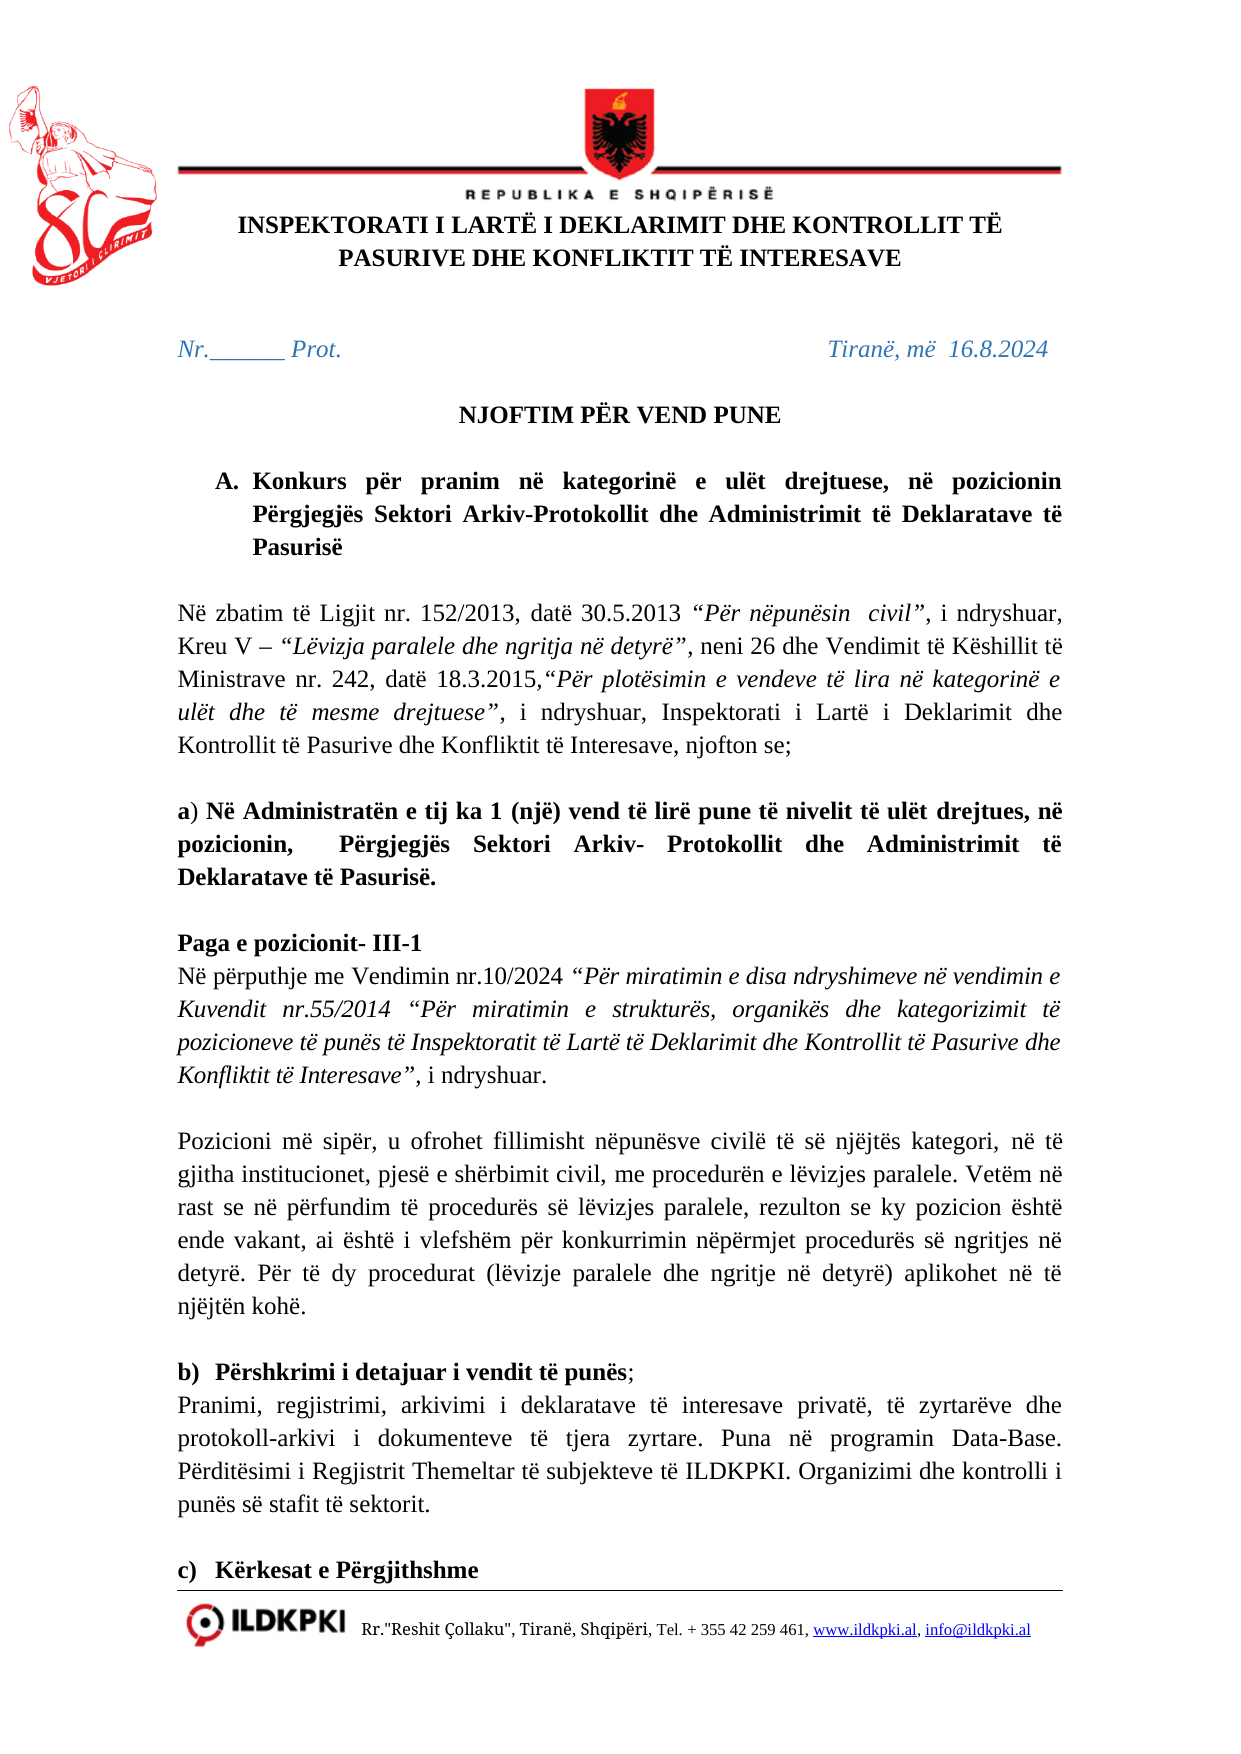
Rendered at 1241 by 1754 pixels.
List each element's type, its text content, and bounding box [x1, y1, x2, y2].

text INSPEKTORATI I LARTË I DEKLARIMIT DHE KONTROLLIT TË PASURIVE DHE KONFLIKTIT TË INTERESAVE [177, 210, 1063, 272]
list Përshkrimi i detajuar i vendit të punës; [177, 1357, 1063, 1386]
list Konkurs për pranim në kategorinë e ulët drejtuese, në pozicionin Përgjegjës Sektori Arkiv-Protokollit dhe Administrimit të Deklaratave të Pasurisë [215, 466, 1063, 561]
picture [177, 84, 1064, 207]
picture [9, 84, 157, 286]
text Paga e pozicionit- III-1 [177, 928, 1063, 957]
picture [177, 1591, 346, 1652]
list Kërkesat e Përgjithshme [177, 1555, 1063, 1584]
text Pozicioni më sipër, u ofrohet fillimisht nëpunësve civilë të së njëjtës kategori, në të gjitha institucionet, pjesë e shërbimit civil, me procedurën e lëvizjes paralele. Vetëm në rast se në përfundim të procedurës së lëvizjes paralele, rezulton se ky pozicion është ende vakant, ai është i vlefshëm për konkurrimin nëpërmjet procedurës së ngritjes në detyrë. Për të dy procedurat (lëvizje paralele dhe ngritje në detyrë) aplikohet në të njëjtën kohë. [177, 1126, 1063, 1320]
text Në përputhje me Vendimin nr.10/2024 “Për miratimin e disa ndryshimeve në vendimin e Kuvendit nr.55/2014 “Për miratimin e strukturës, organikës dhe kategorizimit të pozicioneve të punës të Inspektoratit të Lartë të Deklarimit dhe Kontrollit të Pasurive dhe Konfliktit të Interesave”, i ndryshuar. [177, 961, 1063, 1089]
text a) Në Administratën e tij ka 1 (një) vend të lirë pune të nivelit të ulët drejtues, në pozicionin, Përgjegjës Sektori Arkiv- Protokollit dhe Administrimit të Deklaratave të Pasurisë. [177, 796, 1063, 891]
text Në zbatim të Ligjit nr. 152/2013, datë 30.5.2013 “Për nëpunësin civil”, i ndryshuar, Kreu V – “Lëvizja paralele dhe ngritja në detyrë”, neni 26 dhe Vendimit të Këshillit të Ministrave nr. 242, datë 18.3.2015,“Për plotësimin e vendeve të lira në kategorinë e ulët dhe të mesme drejtuese”, i ndryshuar, Inspektorati i Lartë i Deklarimit dhe Kontrollit të Pasurive dhe Konfliktit të Interesave, njofton se; [177, 598, 1063, 759]
text NJOFTIM PËR VEND PUNE [177, 400, 1063, 428]
text Nr.______ Prot. Tiranë, më 16.8.2024 [177, 334, 1063, 362]
text Pranimi, regjistrimi, arkivimi i deklaratave të interesave privatë, të zyrtarëve dhe protokoll-arkivi i dokumenteve të tjera zyrtare. Puna në programin Data-Base. Përditësimi i Regjistrit Themeltar të subjekteve të ILDKPKI. Organizimi dhe kontrolli i punës së stafit të sektorit. [177, 1390, 1063, 1518]
